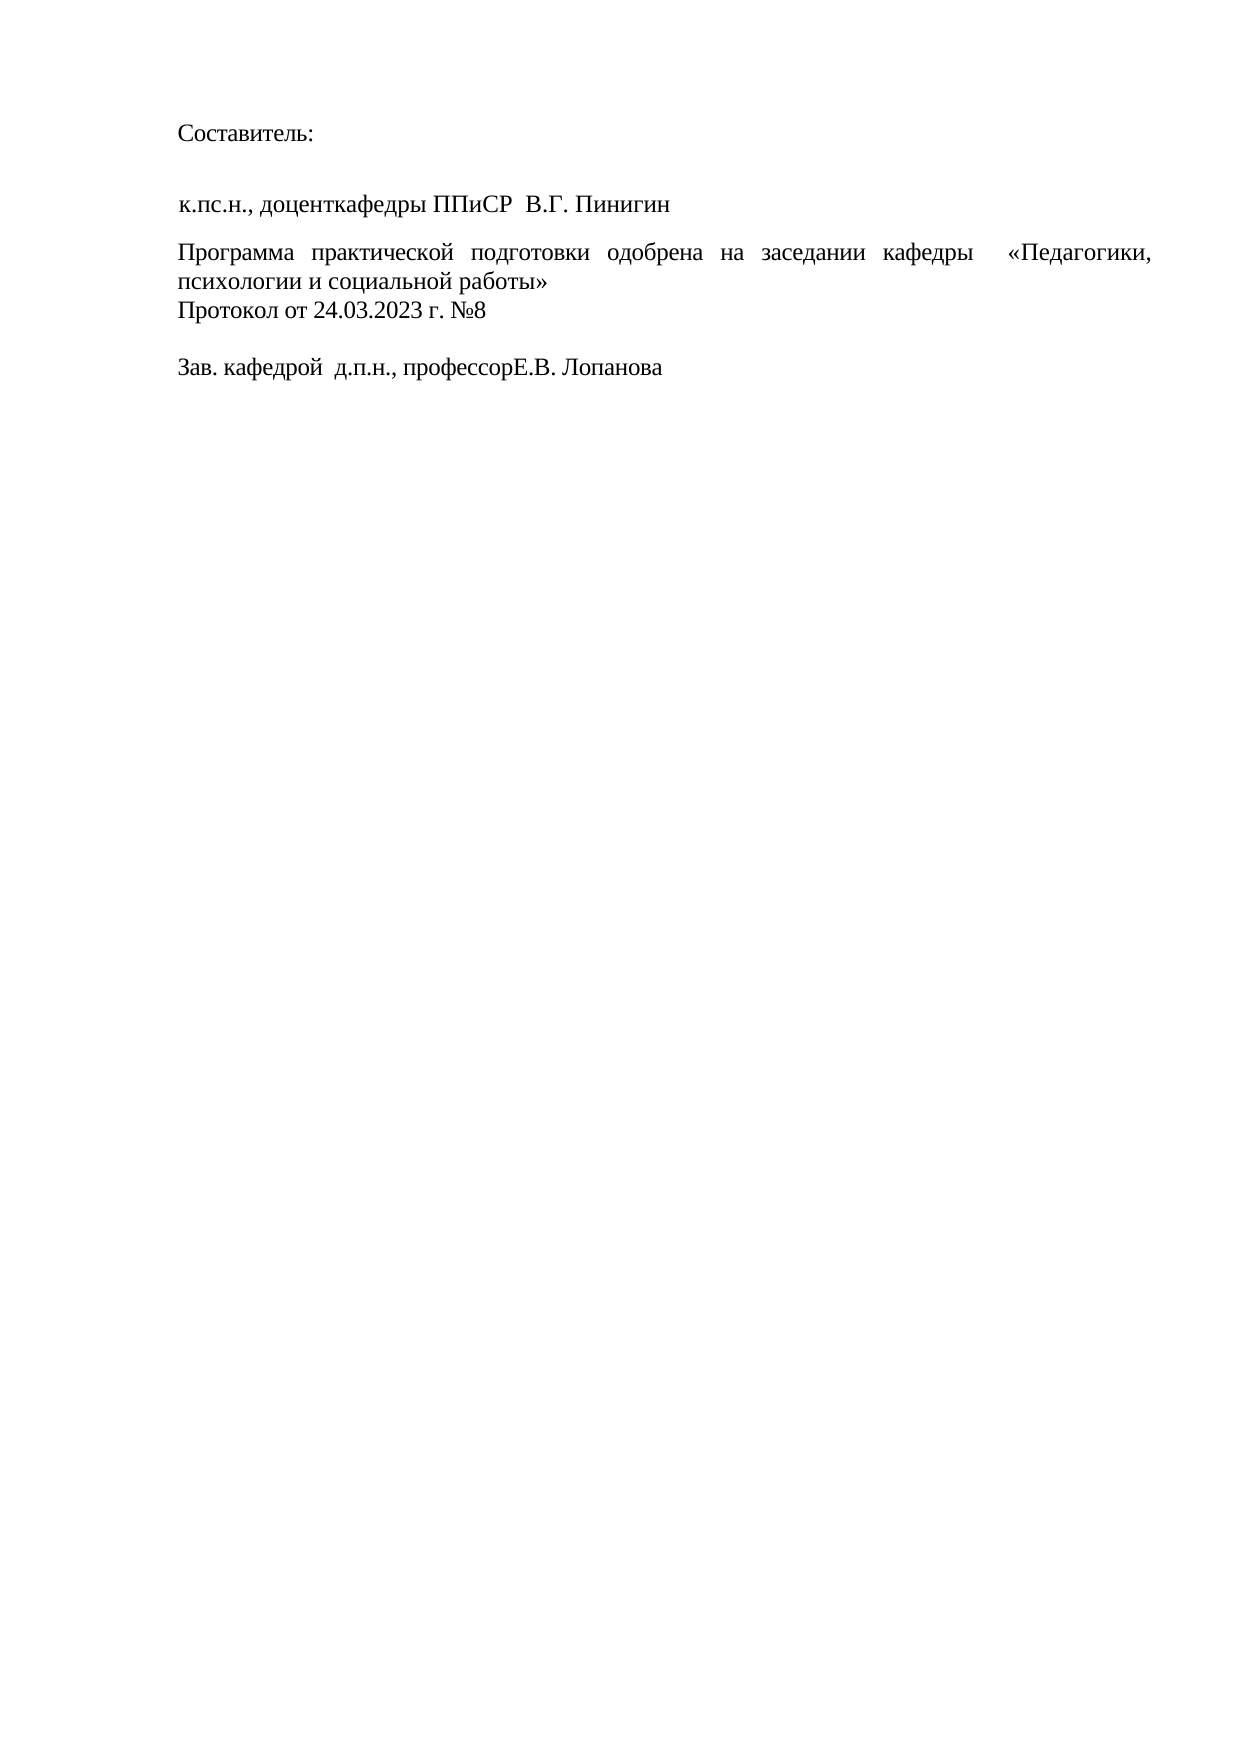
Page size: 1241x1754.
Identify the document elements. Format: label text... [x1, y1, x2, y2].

text Зав. кафедрой д.п.н., профессорЕ.В. Лопанова [177, 352, 1152, 381]
text Программа практической подготовки одобрена на заседании кафедры «Педагогики, психологии и социальной работы» [177, 237, 1152, 295]
text к.пс.н., доценткафедры ППиСР В.Г. Пинигин [179, 194, 1150, 217]
text Протокол от 24.03.2023 г. №8 [177, 295, 1152, 324]
text Составитель: [177, 118, 1152, 147]
